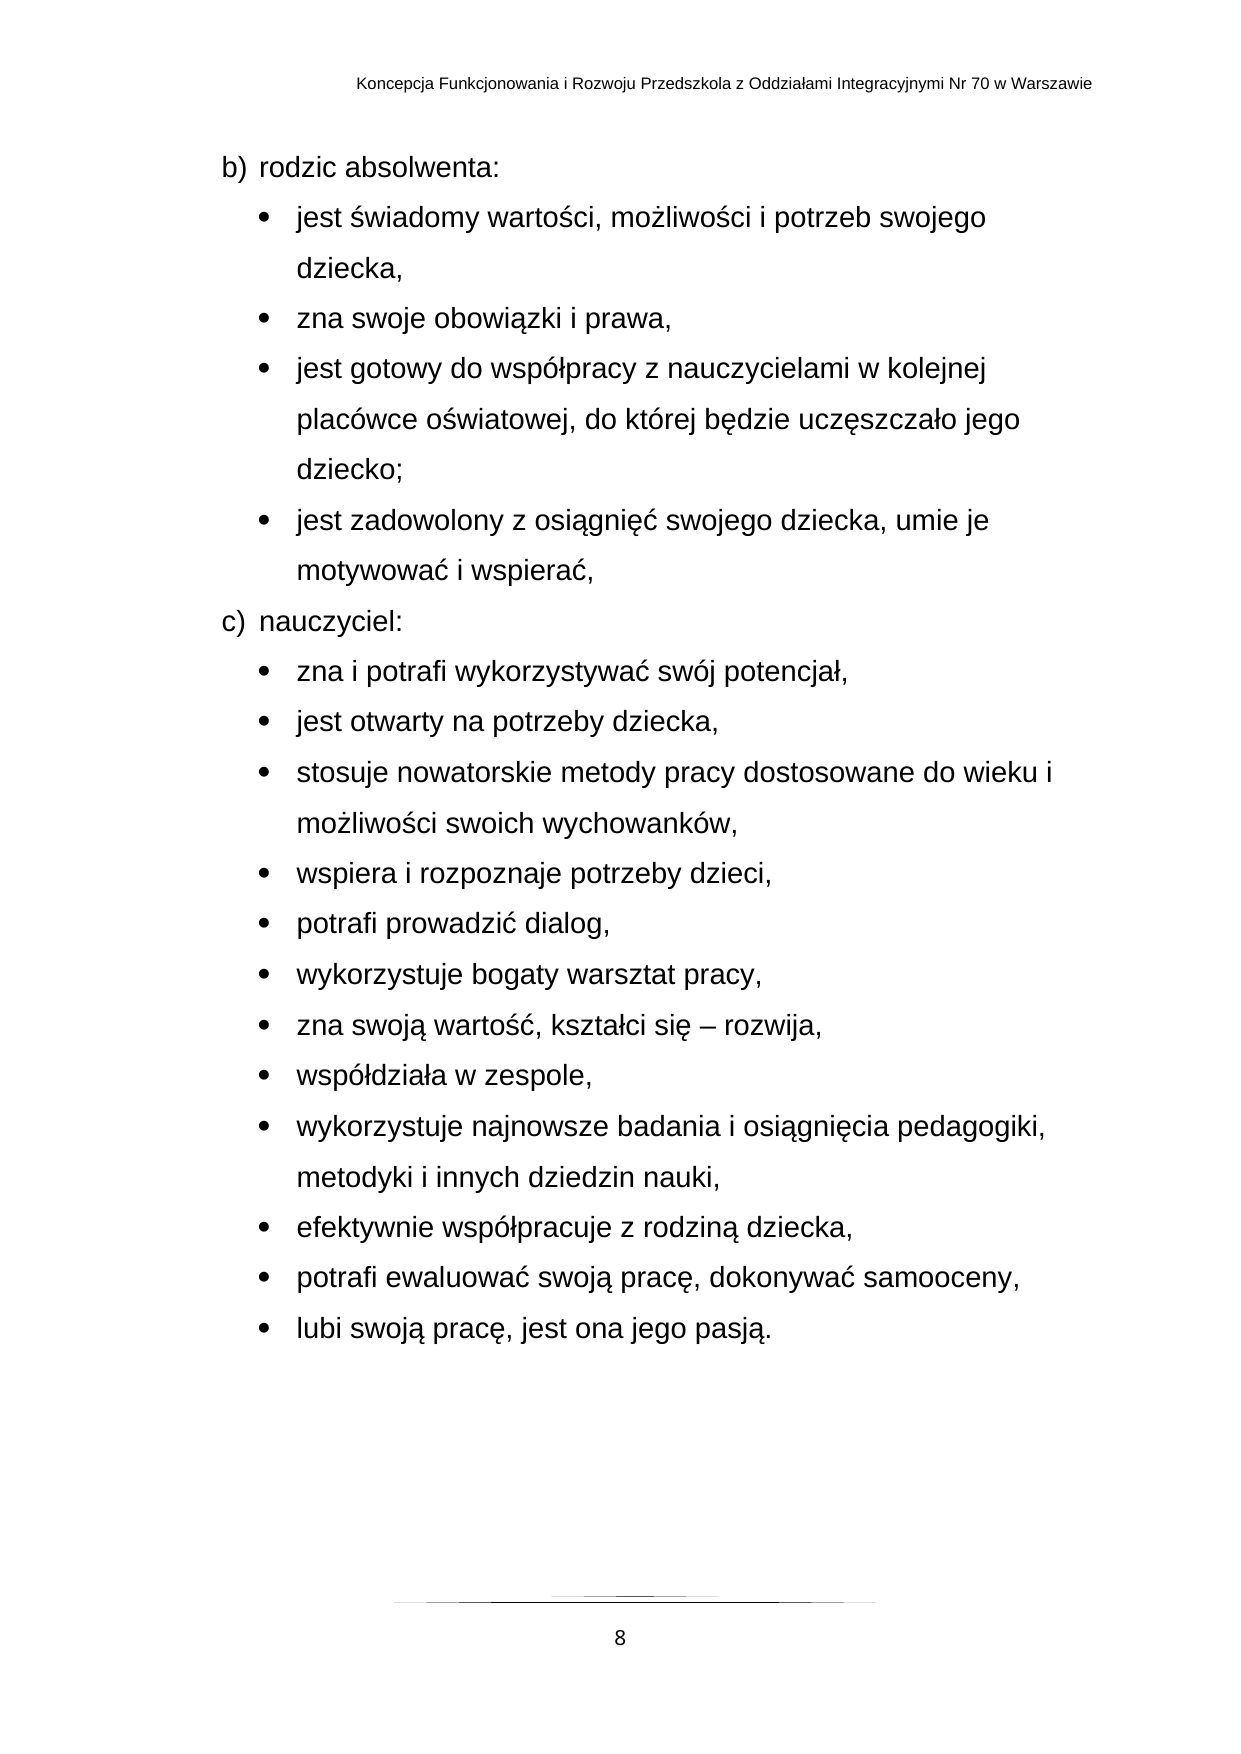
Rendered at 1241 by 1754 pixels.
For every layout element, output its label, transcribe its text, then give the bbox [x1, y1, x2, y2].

list efektywnie współpracuje z rodziną dziecka, [259, 1210, 1093, 1244]
list jest świadomy wartości, możliwości i potrzeb swojego dziecka, [259, 200, 1093, 284]
list jest gotowy do współpracy z nauczycielami w kolejnej placówce oświatowej, do której będzie uczęszczało jego dziecko; [259, 352, 1093, 486]
list jest zadowolony z osiągnięć swojego dziecka, umie je motywować i wspierać, [259, 503, 1093, 587]
list nauczyciel: [221, 603, 1093, 637]
list potrafi prowadzić dialog, [259, 907, 1093, 940]
list zna swoją wartość, kształci się – rozwija, [259, 1008, 1093, 1042]
list stosuje nowatorskie metody pracy dostosowane do wieku i możliwości swoich wychowanków, [259, 755, 1093, 839]
list wspiera i rozpoznaje potrzeby dzieci, [259, 856, 1093, 890]
list zna i potrafi wykorzystywać swój potencjał, [259, 654, 1093, 688]
list rodzic absolwenta: [221, 150, 1093, 183]
list jest otwarty na potrzeby dziecka, [259, 704, 1093, 738]
list zna swoje obowiązki i prawa, [259, 301, 1093, 335]
list potrafi ewaluować swoją pracę, dokonywać samooceny, [259, 1261, 1093, 1294]
list lubi swoją pracę, jest ona jego pasją. [259, 1311, 1093, 1345]
list wykorzystuje najnowsze badania i osiągnięcia pedagogiki, metodyki i innych dziedzin nauki, [259, 1109, 1093, 1193]
list wykorzystuje bogaty warsztat pracy, [259, 957, 1093, 991]
list współdziała w zespole, [259, 1058, 1093, 1092]
